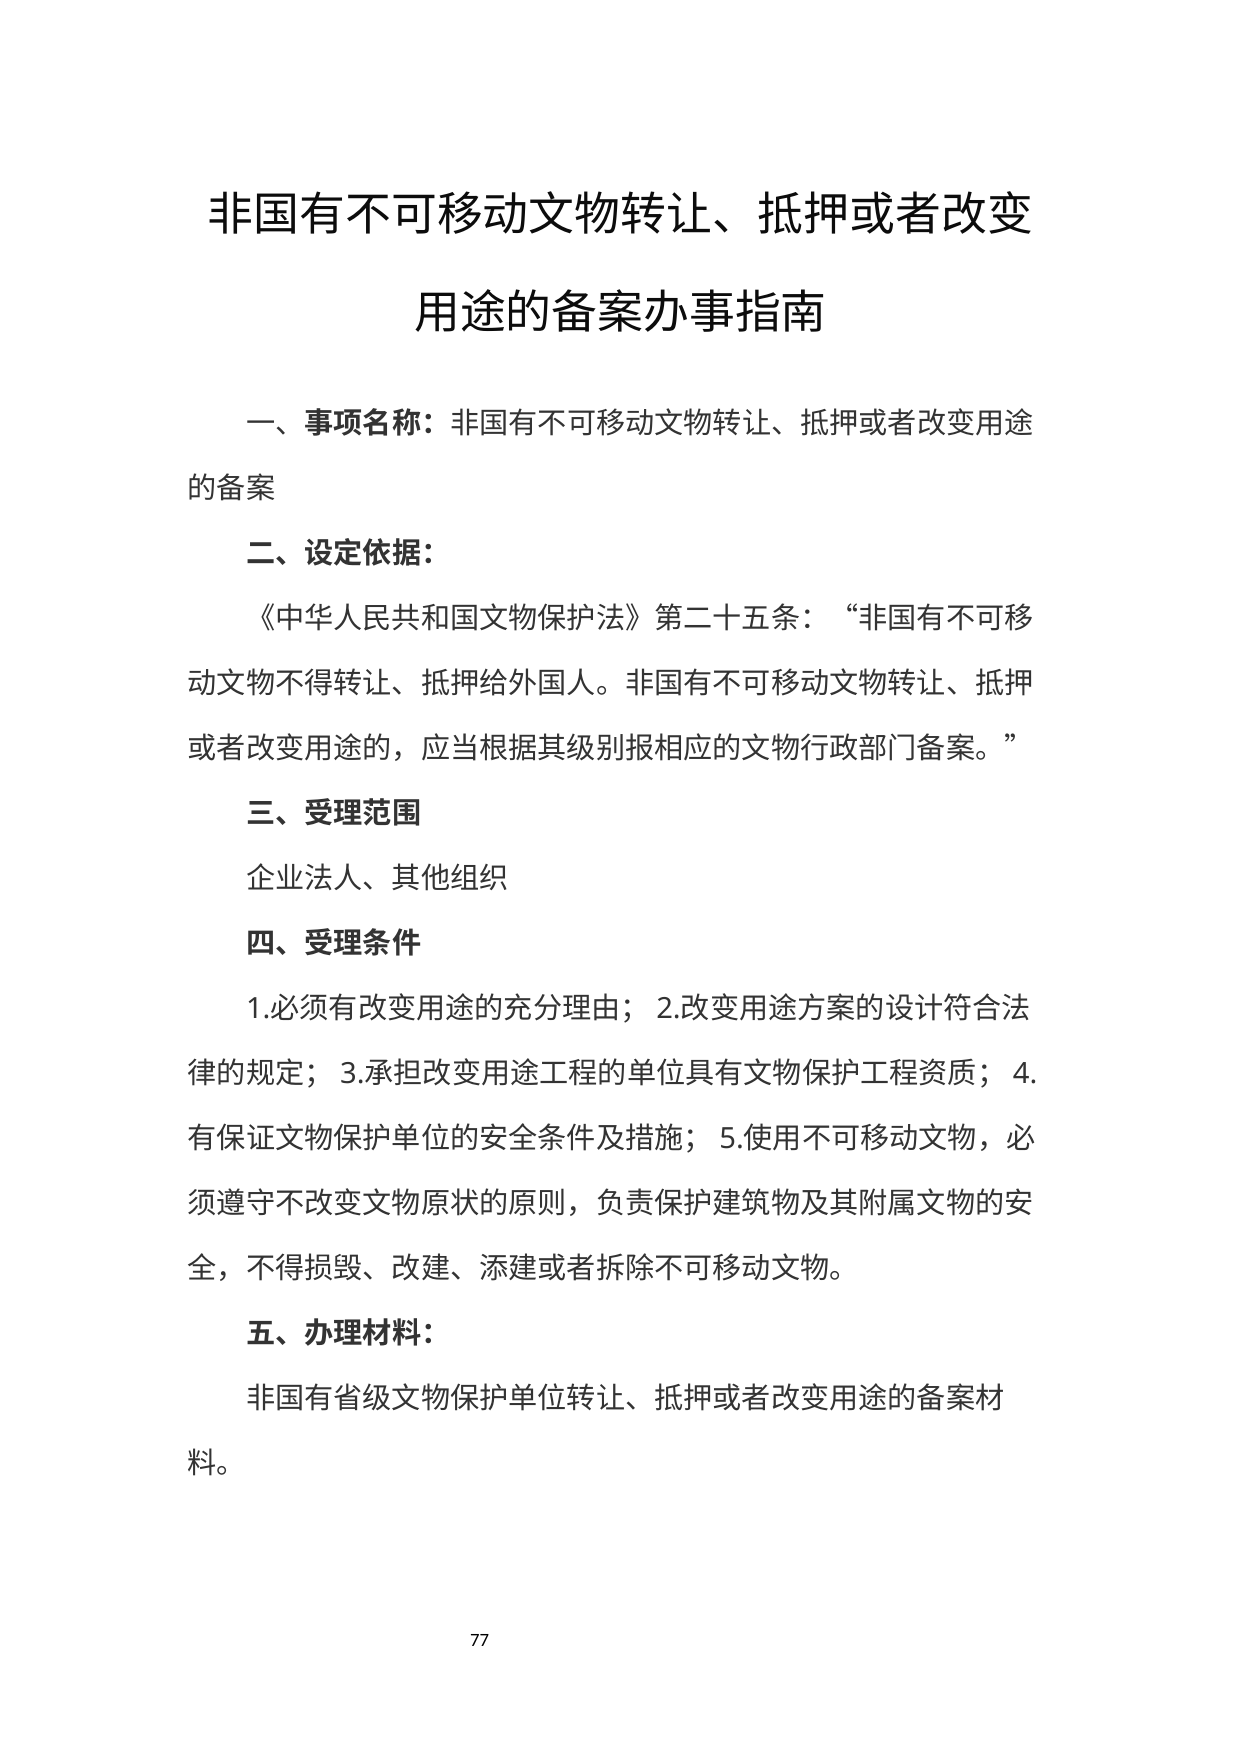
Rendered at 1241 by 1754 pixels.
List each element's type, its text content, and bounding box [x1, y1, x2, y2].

text 非国有不可移动文物转让、抵押或者改变用途的备案办事指南 [187, 162, 1053, 357]
text 企业法人、其他组织 [187, 843, 1053, 908]
list 二、设定依据： [187, 518, 1053, 583]
text 三、受理范围 [187, 778, 1053, 843]
text 《中华人民共和国文物保护法》第二十五条：“非国有不可移动文物不得转让、抵押给外国人。非国有不可移动文物转让、抵押或者改变用途的，应当根据其级别报相应的文物行政部门备案。” [187, 583, 1053, 778]
text 非国有省级文物保护单位转让、抵押或者改变用途的备案材料。 [187, 1363, 1053, 1493]
text 四、受理条件 [187, 908, 1053, 973]
text 五、办理材料： [187, 1298, 1053, 1363]
text 1.必须有改变用途的充分理由； 2.改变用途方案的设计符合法律的规定； 3.承担改变用途工程的单位具有文物保护工程资质； 4.有保证文物保护单位的安全条件及措施； 5.使用不可移动文物，必须遵守不改变文物原状的原则，负责保护建筑物及其附属文物的安全，不得损毁、改建、添建或者拆除不可移动文物。 [187, 973, 1053, 1298]
list 事项名称：非国有不可移动文物转让、抵押或者改变用途的备案 [187, 388, 1053, 518]
